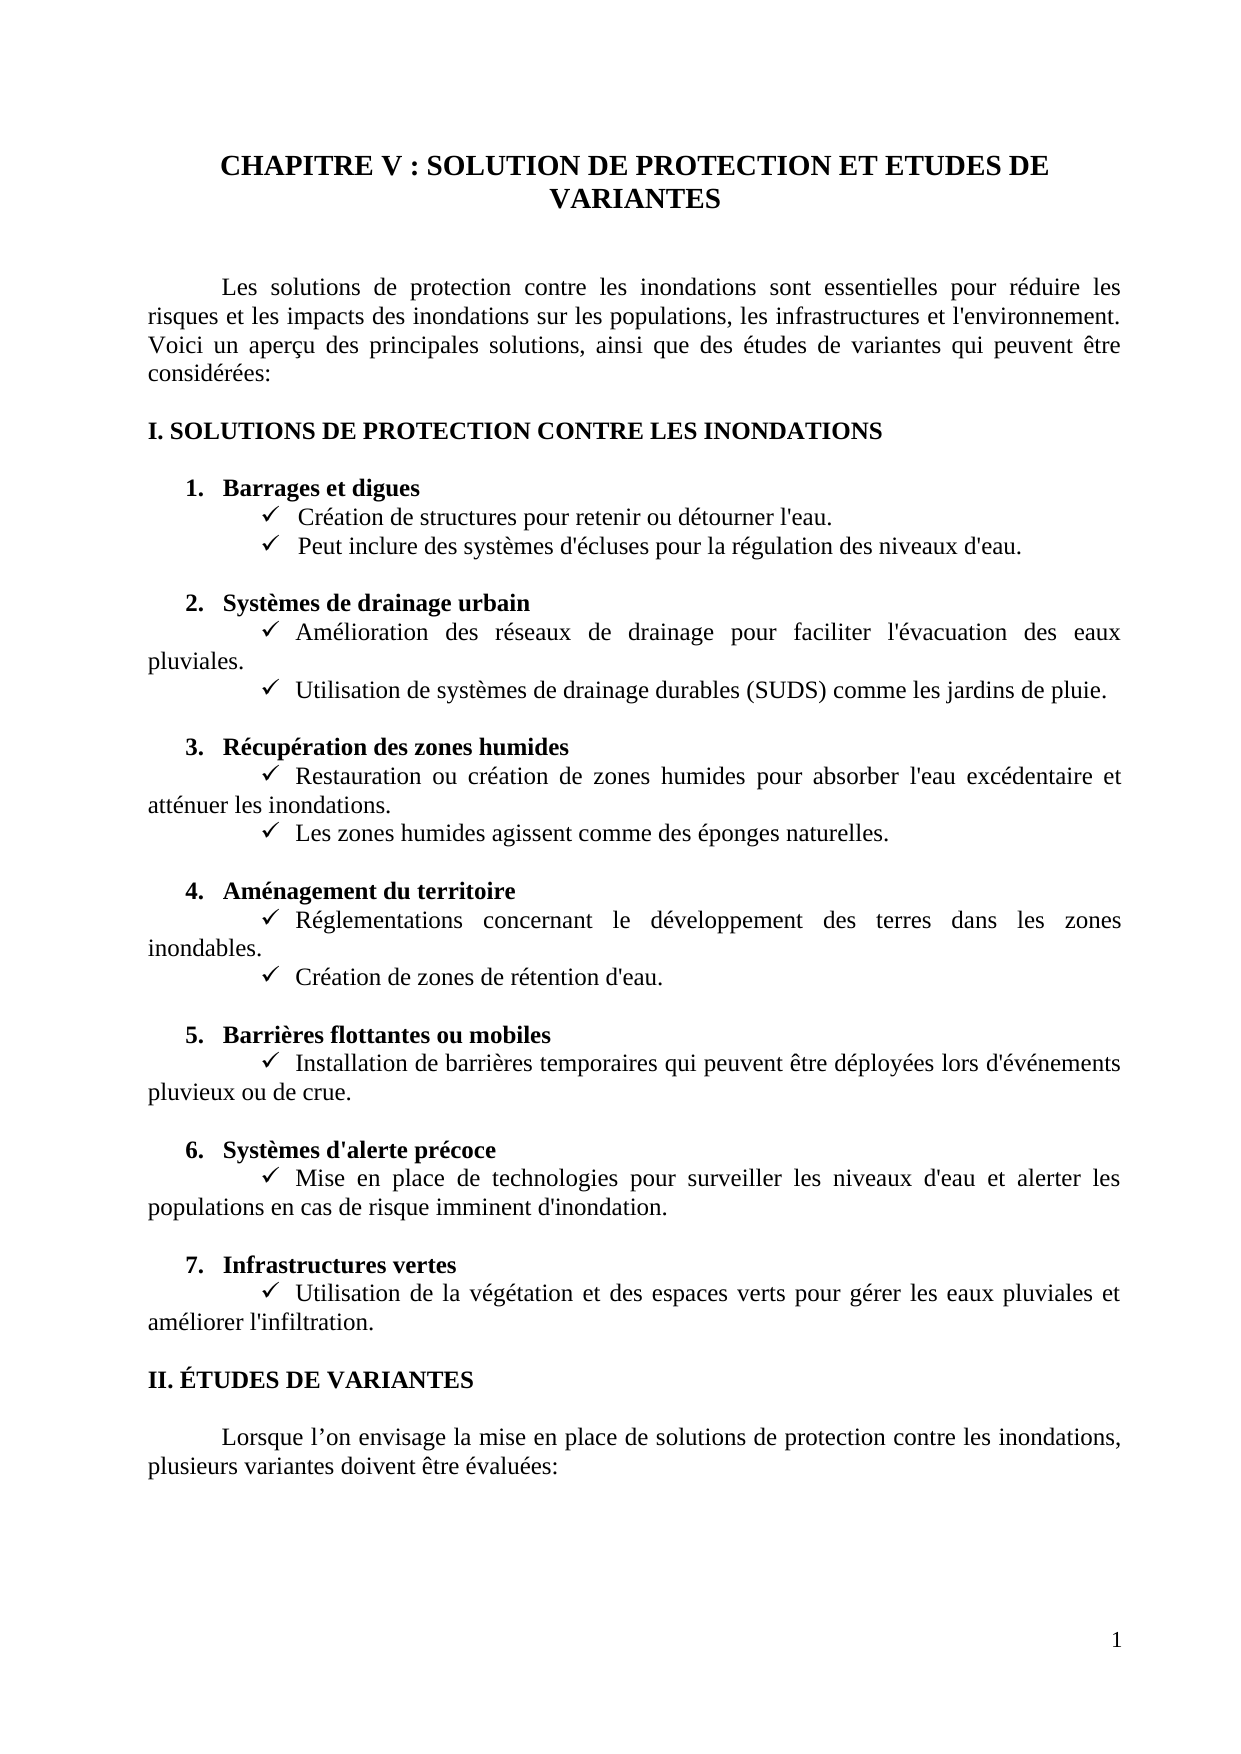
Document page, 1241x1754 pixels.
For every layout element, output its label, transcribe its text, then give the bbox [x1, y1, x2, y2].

list Restauration ou création de zones humides pour absorber l'eau excédentaire et atténuer les inondations. [148, 761, 1122, 818]
list Installation de barrières temporaires qui peuvent être déployées lors d'événements pluvieux ou de crue. [148, 1048, 1122, 1106]
list Les zones humides agissent comme des éponges naturelles. [148, 818, 1122, 847]
text II. ÉTUDES DE VARIANTES [148, 1365, 1122, 1393]
list Récupération des zones humides [185, 732, 1122, 761]
list Peut inclure des systèmes d'écluses pour la régulation des niveaux d'eau. [260, 531, 1122, 560]
list Barrages et digues [185, 473, 1122, 502]
list Aménagement du territoire [185, 876, 1122, 905]
list Création de zones de rétention d'eau. [148, 962, 1122, 991]
list Amélioration des réseaux de drainage pour faciliter l'évacuation des eaux pluviales. [148, 617, 1122, 675]
list Systèmes d'alerte précoce [185, 1135, 1122, 1163]
list Création de structures pour retenir ou détourner l'eau. [260, 502, 1122, 531]
list Réglementations concernant le développement des terres dans les zones inondables. [148, 905, 1122, 962]
list Utilisation de la végétation et des espaces verts pour gérer les eaux pluviales et améliorer l'infiltration. [148, 1278, 1122, 1336]
text CHAPITRE V : SOLUTION DE PROTECTION ET ETUDES DE VARIANTES [148, 148, 1122, 215]
list Systèmes de drainage urbain [185, 588, 1122, 617]
text Lorsque l’on envisage la mise en place de solutions de protection contre les inondations, plusieurs variantes doivent être évaluées: [148, 1422, 1122, 1480]
list Barrières flottantes ou mobiles [185, 1020, 1122, 1048]
text Les solutions de protection contre les inondations sont essentielles pour réduire les risques et les impacts des inondations sur les populations, les infrastructures et l'environnement. Voici un aperçu des principales solutions, ainsi que des études de variantes qui peuvent être considérées: [148, 272, 1122, 387]
text I. SOLUTIONS DE PROTECTION CONTRE LES INONDATIONS [148, 416, 1122, 445]
list Infrastructures vertes [185, 1250, 1122, 1278]
list Utilisation de systèmes de drainage durables (SUDS) comme les jardins de pluie. [148, 675, 1122, 703]
list Mise en place de technologies pour surveiller les niveaux d'eau et alerter les populations en cas de risque imminent d'inondation. [148, 1163, 1122, 1221]
